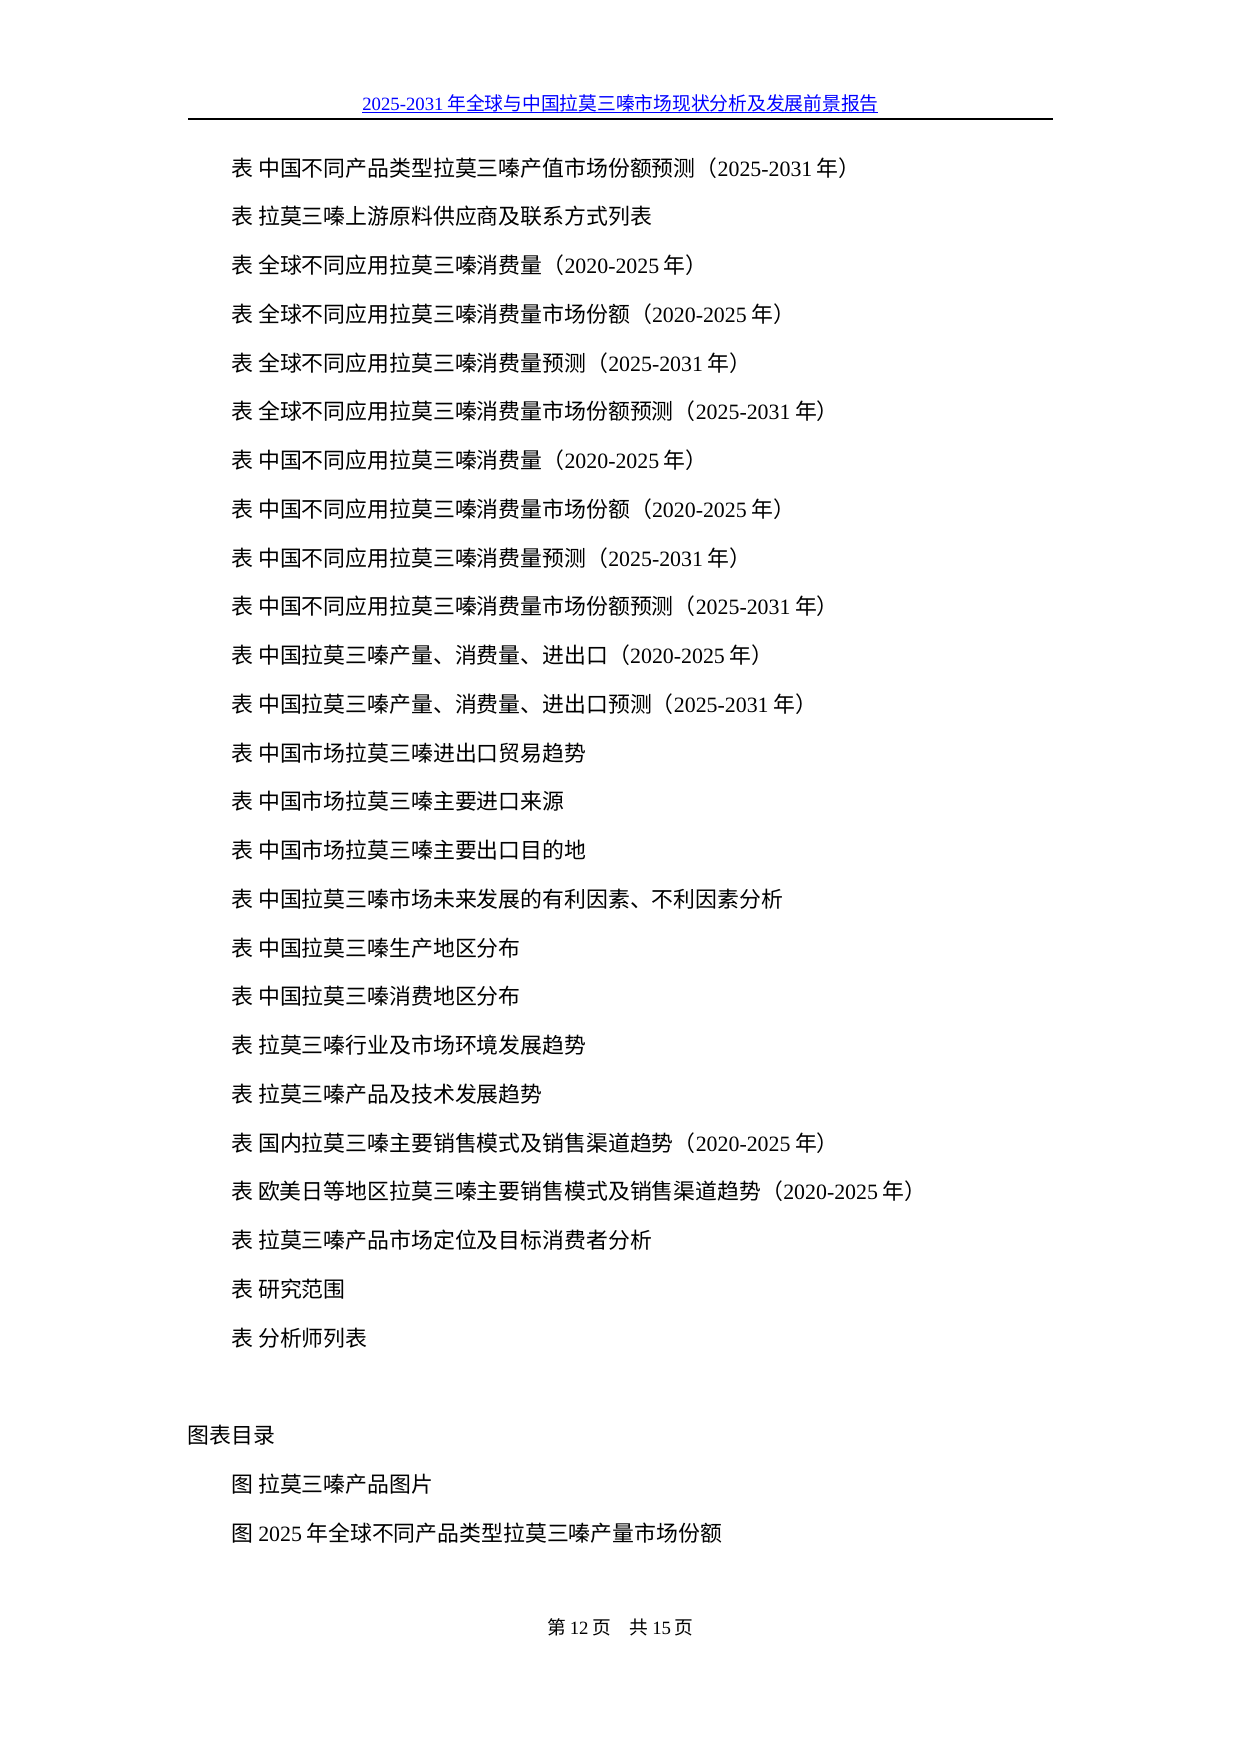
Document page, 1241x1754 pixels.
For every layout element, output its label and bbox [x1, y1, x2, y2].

text [187, 150, 1053, 1548]
